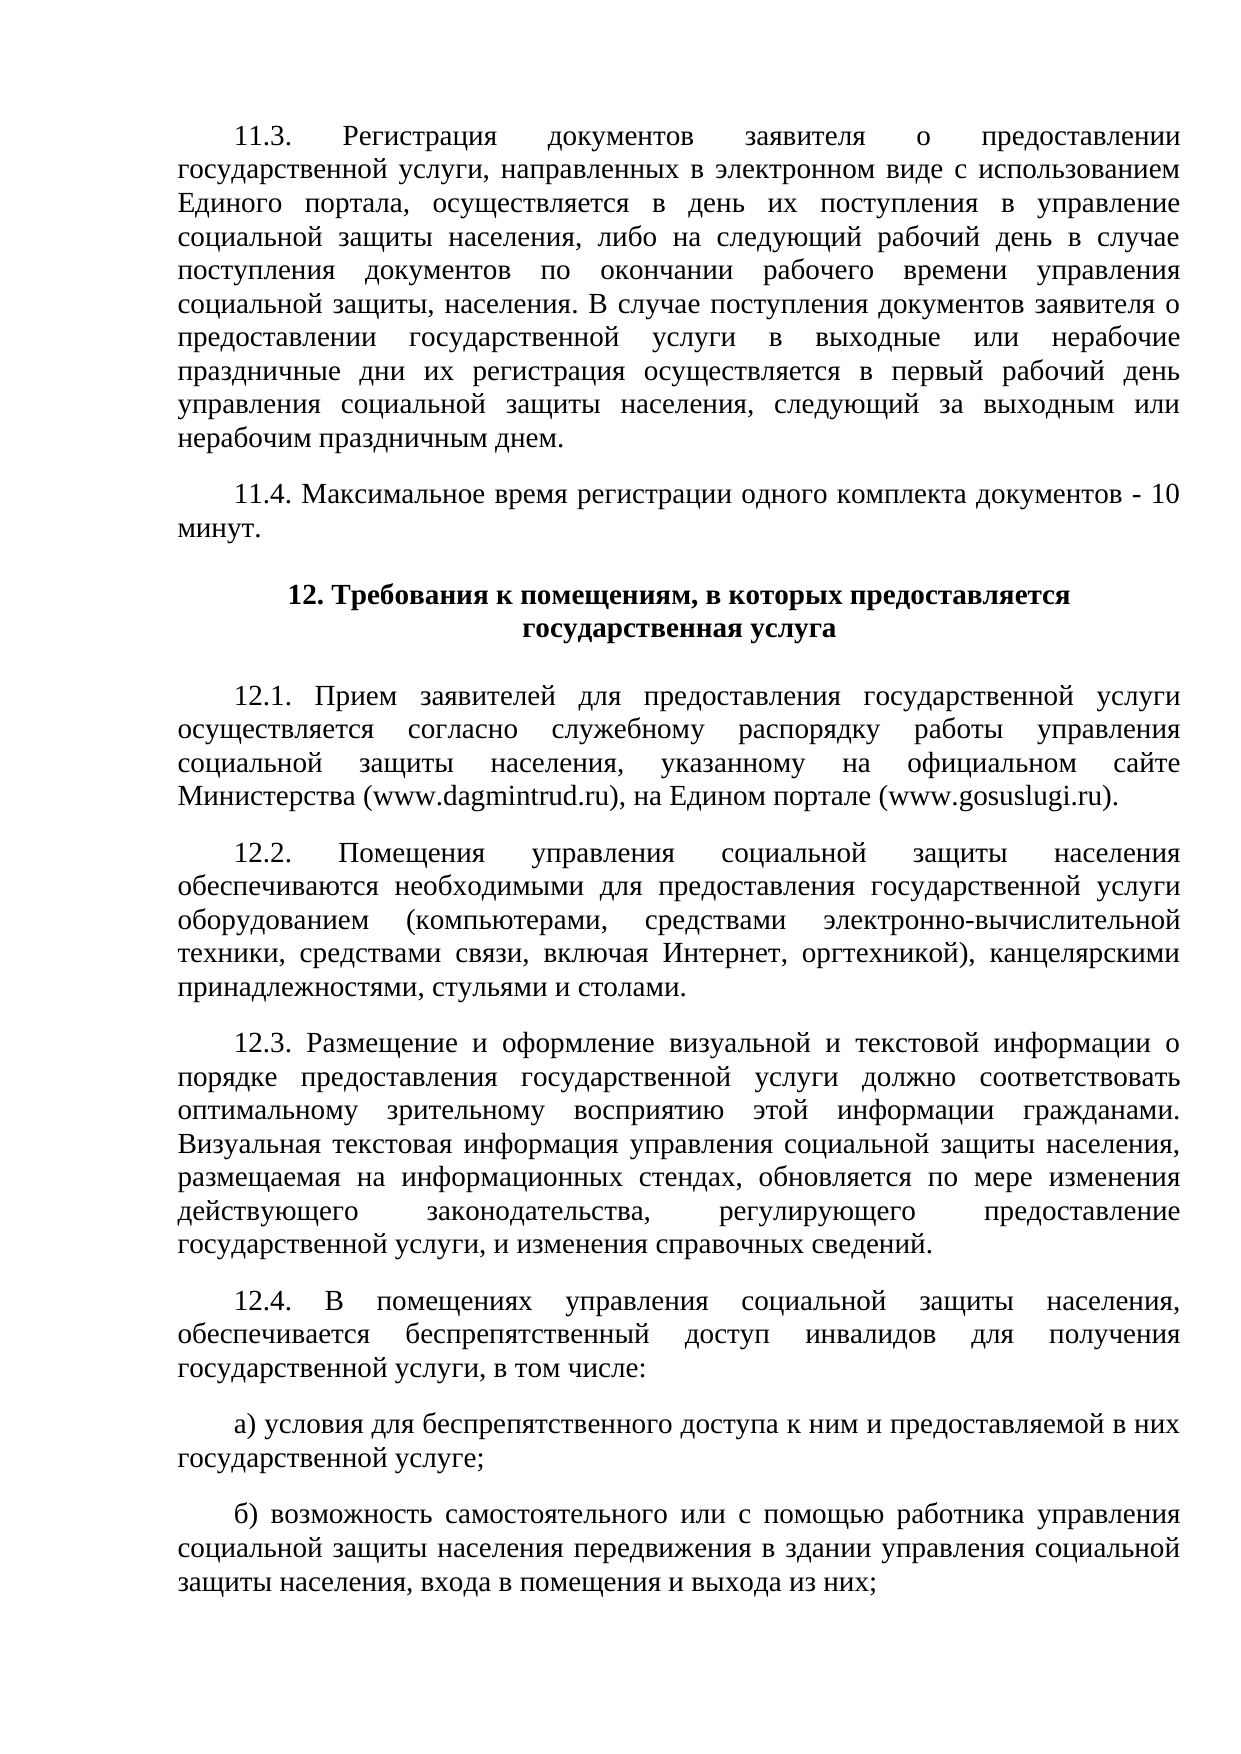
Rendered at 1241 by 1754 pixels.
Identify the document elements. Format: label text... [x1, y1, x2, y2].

text 11.3. Регистрация документов заявителя о предоставлении государственной услуги, направленных в электронном виде с использованием Единого портала, осуществляется в день их поступления в управление социальной защиты населения, либо на следующий рабочий день в случае поступления документов по окончании рабочего времени управления социальной защиты, населения. В случае поступления документов заявителя о предоставлении государственной услуги в выходные или нерабочие праздничные дни их регистрация осуществляется в первый рабочий день управления социальной защиты населения, следующий за выходным или нерабочим праздничным днем. [177, 118, 1181, 453]
title 12. Требования к помещениям, в которых предоставляется [177, 577, 1181, 611]
text 12.2. Помещения управления социальной защиты населения обеспечиваются необходимыми для предоставления государственной услуги оборудованием (компьютерами, средствами электронно-вычислительной техники, средствами связи, включая Интернет, оргтехникой), канцелярскими принадлежностями, стульями и столами. [177, 835, 1181, 1002]
text 12.1. Прием заявителей для предоставления государственной услуги осуществляется согласно служебному распорядку работы управления социальной защиты населения, указанному на официальном сайте Министерства (www.dagmintrud.ru), на Едином портале (www.gosuslugi.ru). [177, 678, 1181, 812]
title государственная услуга [177, 611, 1181, 644]
text 12.4. В помещениях управления социальной защиты населения, обеспечивается беспрепятственный доступ инвалидов для получения государственной услуги, в том числе: [177, 1283, 1181, 1384]
text б) возможность самостоятельного или с помощью работника управления социальной защиты населения передвижения в здании управления социальной защиты населения, входа в помещения и выхода из них; [177, 1497, 1181, 1597]
text 12.3. Размещение и оформление визуальной и текстовой информации о порядке предоставления государственной услуги должно соответствовать оптимальному зрительному восприятию этой информации гражданами. Визуальная текстовая информация управления социальной защиты населения, размещаемая на информационных стендах, обновляется по мере изменения действующего законодательства, регулирующего предоставление государственной услуги, и изменения справочных сведений. [177, 1025, 1181, 1260]
text а) условия для беспрепятственного доступа к ним и предоставляемой в них государственной услуге; [177, 1407, 1181, 1474]
text 11.4. Максимальное время регистрации одного комплекта документов - 10 минут. [177, 476, 1181, 543]
